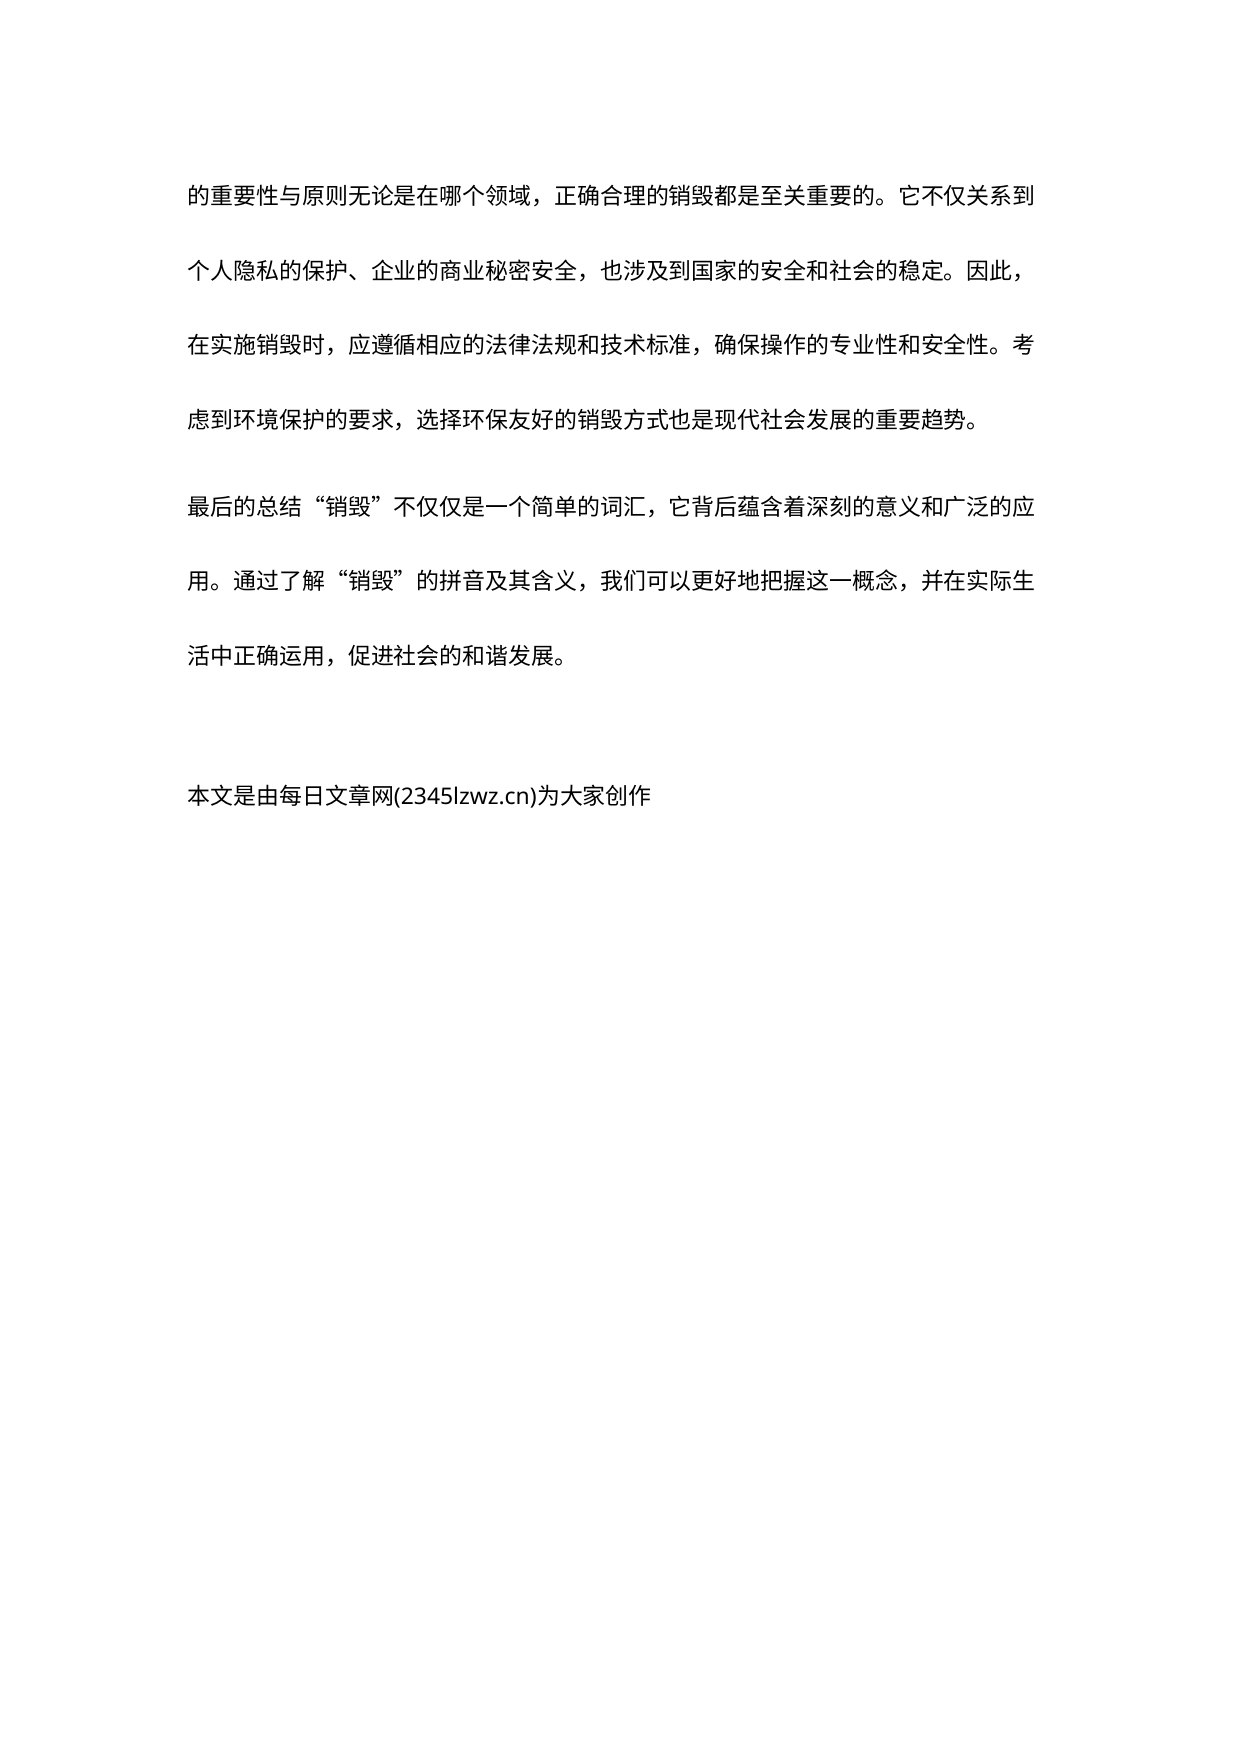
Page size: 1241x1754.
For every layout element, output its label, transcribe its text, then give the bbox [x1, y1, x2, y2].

text 最后的总结“销毁”不仅仅是一个简单的词汇，它背后蕴含着深刻的意义和广泛的应用。通过了解“销毁”的拼音及其含义，我们可以更好地把握这一概念，并在实际生活中正确运用，促进社会的和谐发展。 [187, 473, 1053, 687]
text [187, 162, 1053, 451]
text 本文是由每日文章网(2345lzwz.cn)为大家创作 [187, 762, 1053, 827]
